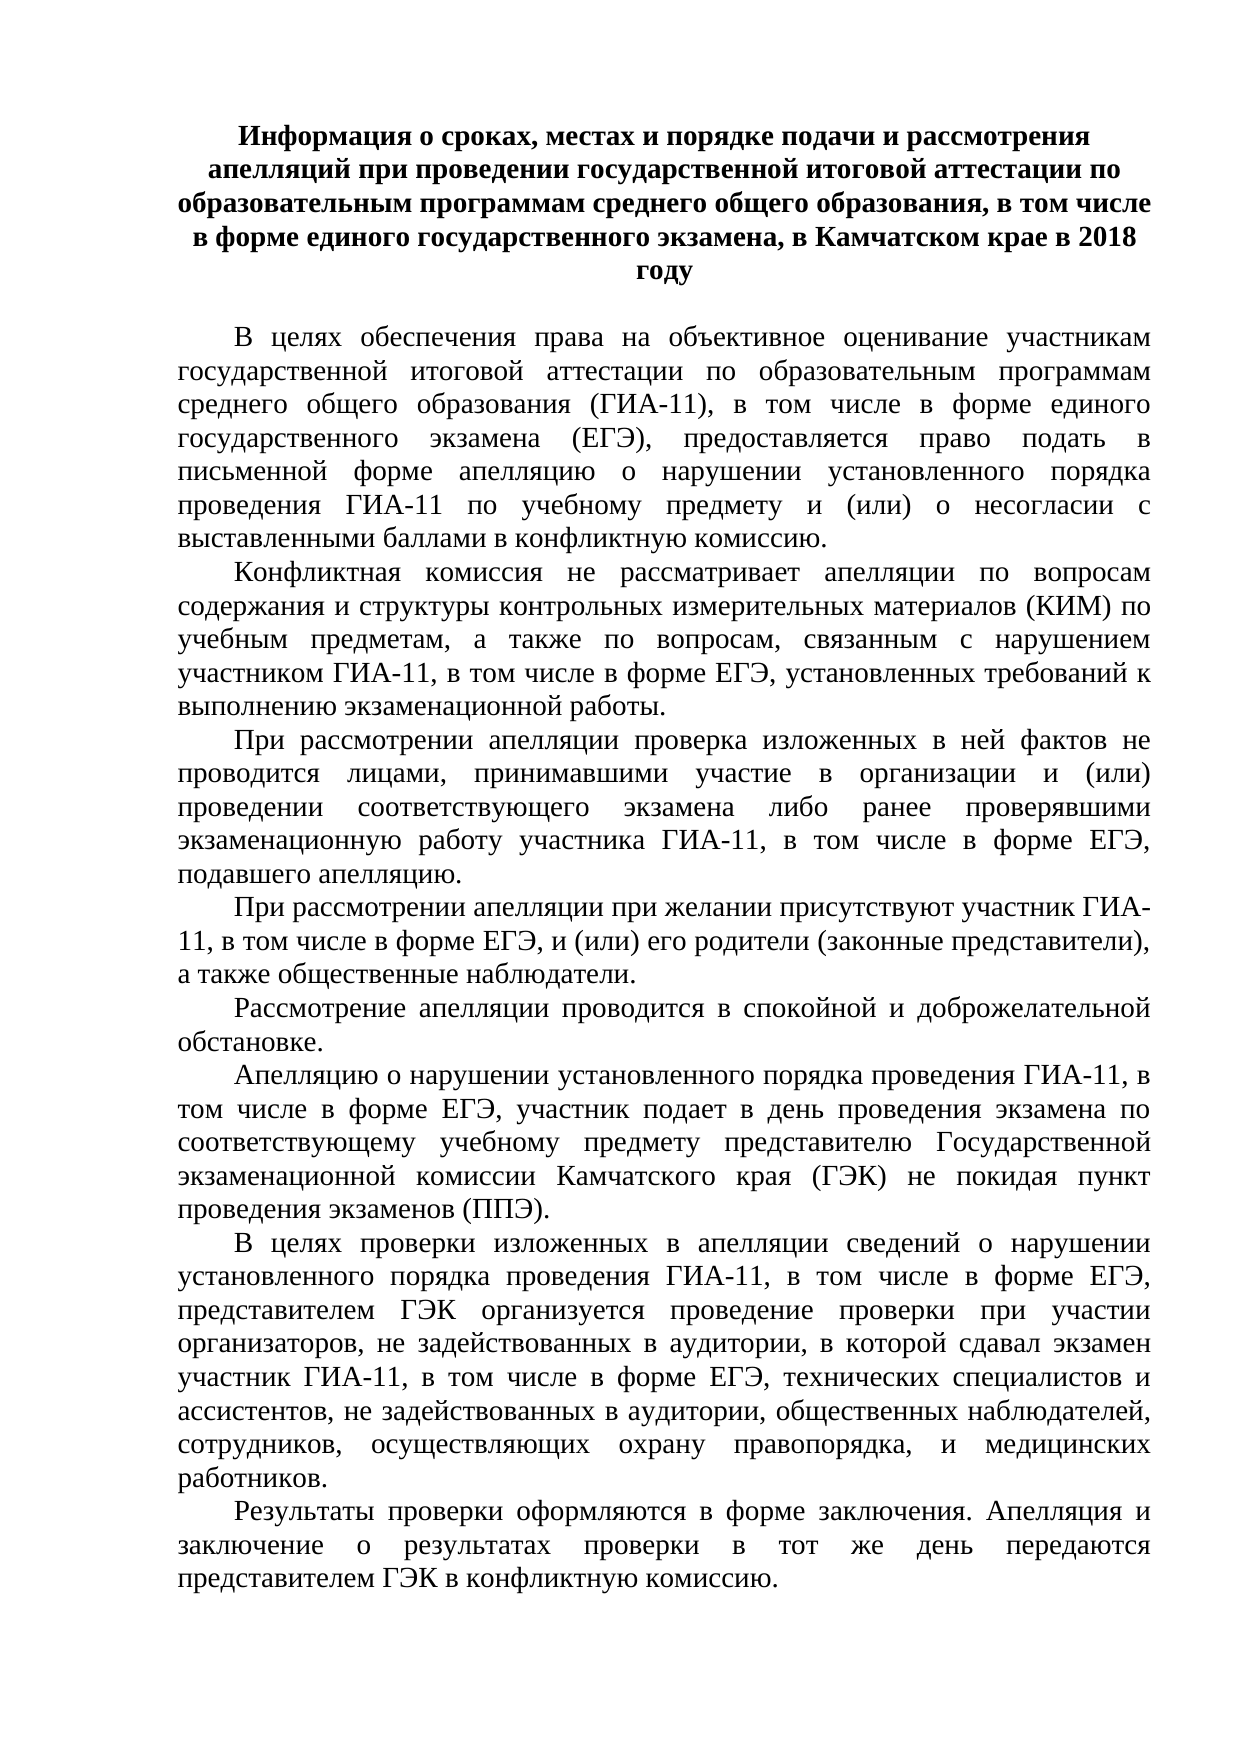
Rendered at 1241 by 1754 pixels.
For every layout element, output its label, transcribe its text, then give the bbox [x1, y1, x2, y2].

text Апелляцию о нарушении установленного порядка проведения ГИА-11, в том числе в форме ЕГЭ, участник подает в день проведения экзамена по соответствующему учебному предмету представителю Государственной экзаменационной комиссии Камчатского края (ГЭК) не покидая пункт проведения экзаменов (ППЭ). [177, 1057, 1152, 1225]
text В целях проверки изложенных в апелляции сведений о нарушении установленного порядка проведения ГИА-11, в том числе в форме ЕГЭ, представителем ГЭК организуется проведение проверки при участии организаторов, не задействованных в аудитории, в которой сдавал экзамен участник ГИА-11, в том числе в форме ЕГЭ, технических специалистов и ассистентов, не задействованных в аудитории, общественных наблюдателей, сотрудников, осуществляющих охрану правопорядка, и медицинских работников. [177, 1225, 1152, 1493]
text В целях обеспечения права на объективное оценивание участникам государственной итоговой аттестации по образовательным программам среднего общего образования (ГИА-11), в том числе в форме единого государственного экзамена (ЕГЭ), предоставляется право подать в письменной форме апелляцию о нарушении установленного порядка проведения ГИА-11 по учебному предмету и (или) о несогласии с выставленными баллами в конфликтную комиссию. [177, 319, 1152, 554]
text Информация о сроках, местах и порядке подачи и рассмотрения апелляций при проведении государственной итоговой аттестации по образовательным программам среднего общего образования, в том числе в форме единого государственного экзамена, в Камчатском крае в 2018 году [177, 118, 1152, 286]
text Конфликтная комиссия не рассматривает апелляции по вопросам содержания и структуры контрольных измерительных материалов (КИМ) по учебным предметам, а также по вопросам, связанным с нарушением участником ГИА-11, в том числе в форме ЕГЭ, установленных требований к выполнению экзаменационной работы. [177, 554, 1152, 722]
text При рассмотрении апелляции при желании присутствуют участник ГИА-11, в том числе в форме ЕГЭ, и (или) его родители (законные представители), а также общественные наблюдатели. [177, 889, 1152, 990]
text Рассмотрение апелляции проводится в спокойной и доброжелательной обстановке. [177, 990, 1152, 1057]
text При рассмотрении апелляции проверка изложенных в ней фактов не проводится лицами, принимавшими участие в организации и (или) проведении соответствующего экзамена либо ранее проверявшими экзаменационную работу участника ГИА-11, в том числе в форме ЕГЭ, подавшего апелляцию. [177, 722, 1152, 889]
text Результаты проверки оформляются в форме заключения. Апелляция и заключение о результатах проверки в тот же день передаются представителем ГЭК в конфликтную комиссию. [177, 1493, 1152, 1594]
